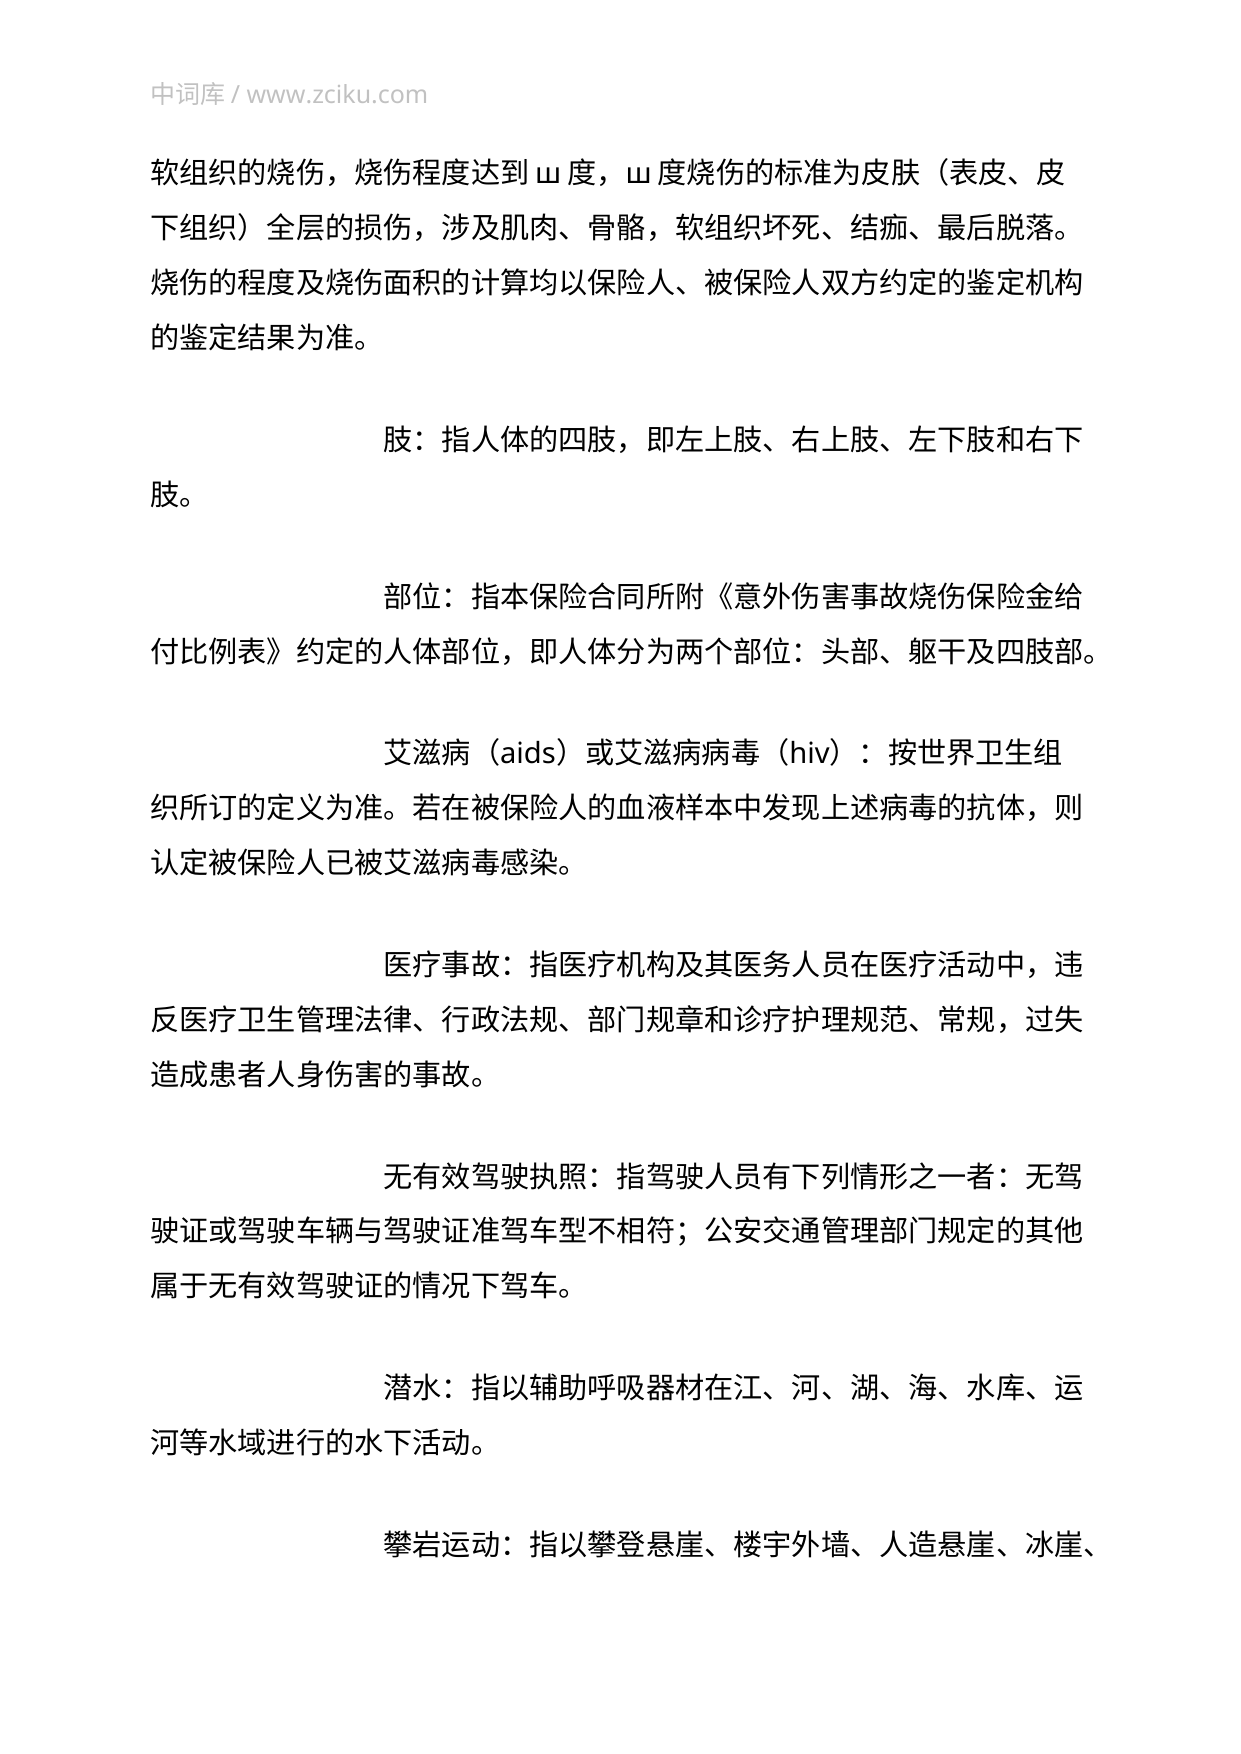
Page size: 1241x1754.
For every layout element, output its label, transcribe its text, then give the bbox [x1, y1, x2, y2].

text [150, 1521, 1090, 1564]
text 部位：指本保险合同所附《意外伤害事故烧伤保险金给付比例表》约定的人体部位，即人体分为两个部位：头部、躯干及四肢部。 [150, 573, 1090, 670]
text 艾滋病（aids）或艾滋病病毒（hiv）：按世界卫生组织所订的定义为准。若在被保险人的血液样本中发现上述病毒的抗体，则认定被保险人已被艾滋病毒感染。 [150, 730, 1090, 882]
text 无有效驾驶执照：指驾驶人员有下列情形之一者：无驾驶证或驾驶车辆与驾驶证准驾车型不相符；公安交通管理部门规定的其他属于无有效驾驶证的情况下驾车。 [150, 1153, 1090, 1305]
text 潜水：指以辅助呼吸器材在江、河、湖、海、水库、运河等水域进行的水下活动。 [150, 1365, 1090, 1462]
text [150, 150, 1090, 357]
text 肢：指人体的四肢，即左上肢、右上肢、左下肢和右下肢。 [150, 417, 1090, 514]
text 医疗事故：指医疗机构及其医务人员在医疗活动中，违反医疗卫生管理法律、行政法规、部门规章和诊疗护理规范、常规，过失造成患者人身伤害的事故。 [150, 942, 1090, 1094]
